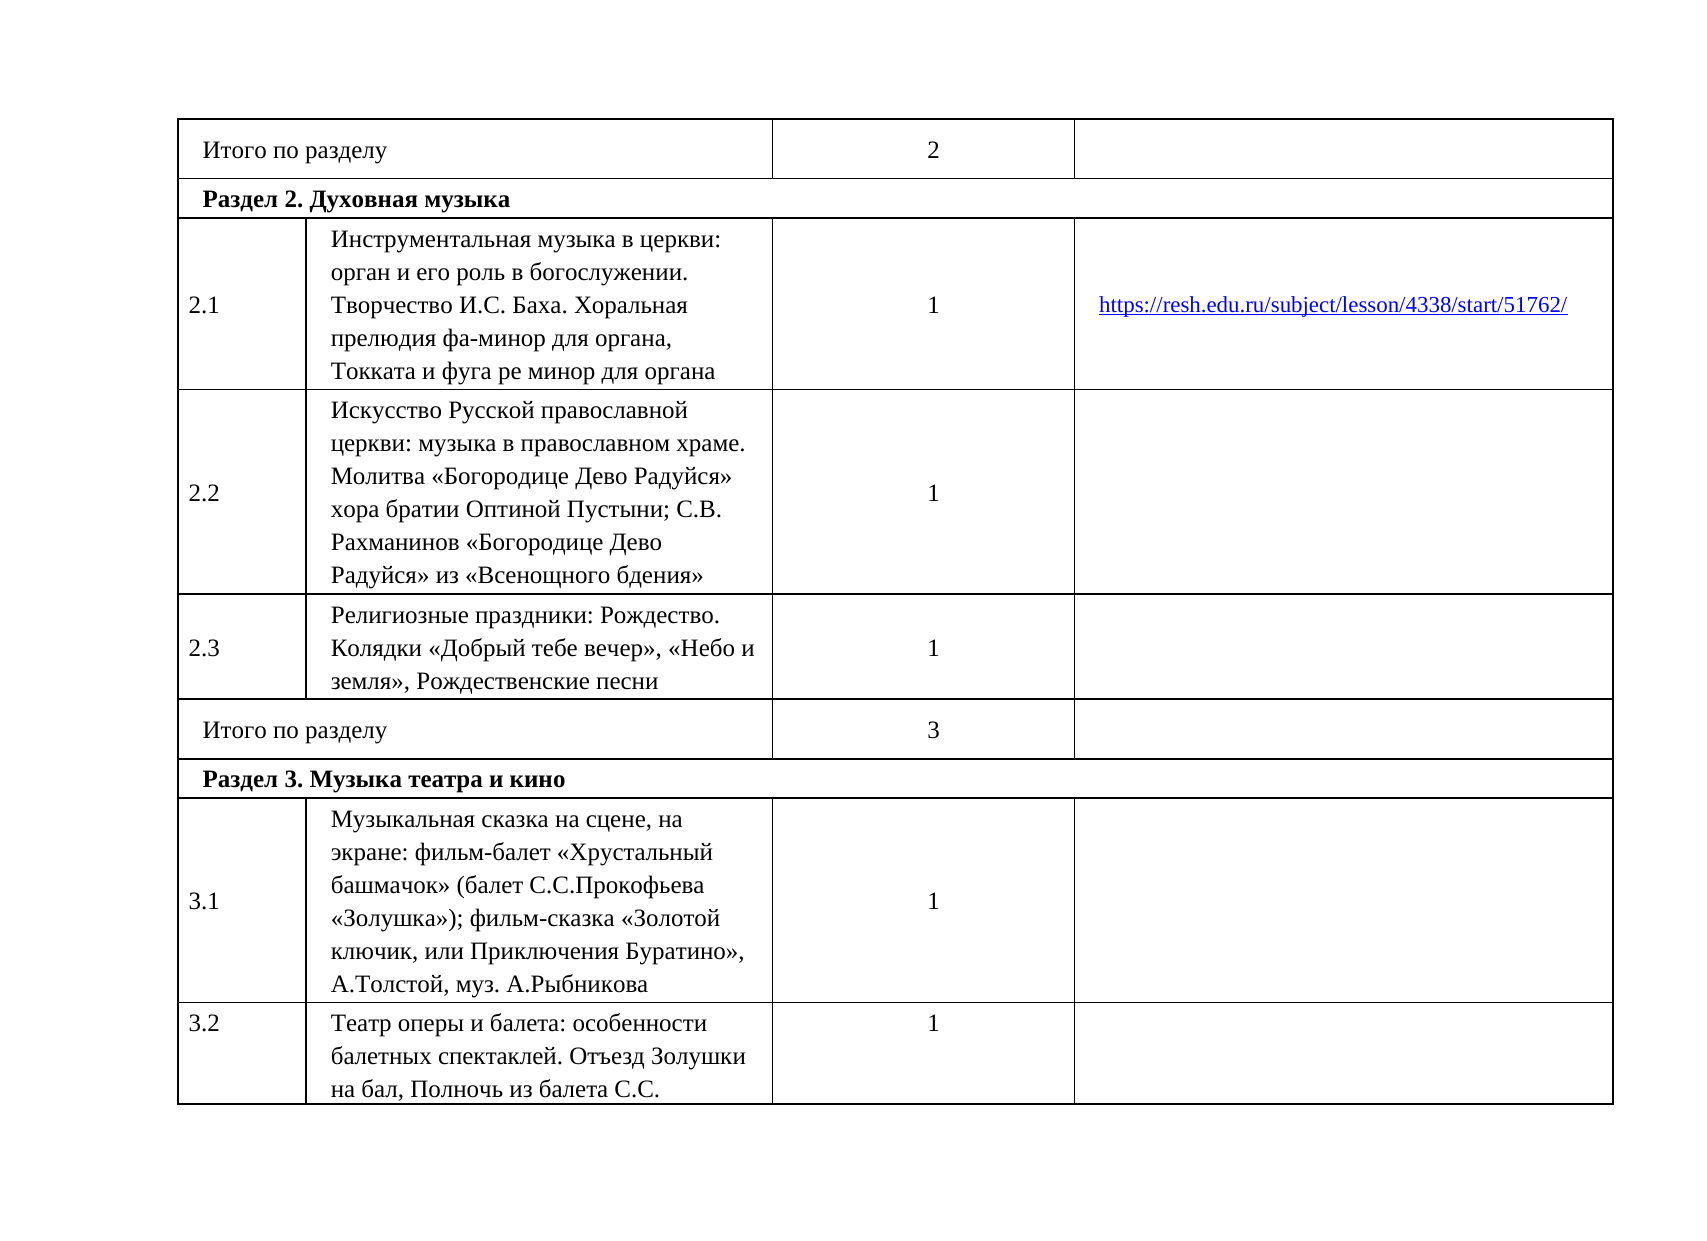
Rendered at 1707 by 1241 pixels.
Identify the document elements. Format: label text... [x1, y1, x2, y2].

table_cell 3 [773, 700, 1074, 758]
table_cell https://resh.edu.ru/subject/lesson/4338/start/51762/ [1075, 219, 1612, 388]
table_cell 2.2 [179, 390, 305, 593]
table_cell Инструментальная музыка в церкви: орган и его роль в богослужении. Творчество И.С. Баха. Хоральная прелюдия фа-минор для органа, Токката и фуга ре минор для органа [307, 219, 772, 388]
table_cell [1075, 120, 1612, 178]
table_cell 1 [773, 595, 1074, 698]
table_cell 1 [773, 390, 1074, 593]
table_cell 1 [773, 1003, 1074, 1103]
table_cell 2 [773, 120, 1074, 178]
table_cell [1075, 799, 1612, 1002]
table_cell 3.1 [179, 799, 305, 1002]
table_cell [1075, 390, 1612, 593]
table_cell 1 [773, 799, 1074, 1002]
table_cell 2.3 [179, 595, 305, 698]
table_cell [1075, 700, 1612, 758]
table_cell Раздел 3. Музыка театра и кино [179, 760, 1612, 797]
table_cell Музыкальная сказка на сцене, на экране: фильм-балет «Хрустальный башмачок» (балет С.С.Прокофьева «Золушка»); фильм-сказка «Золотой ключик, или Приключения Буратино», А.Толстой, муз. А.Рыбникова [307, 799, 772, 1002]
table_cell Итого по разделу [179, 700, 772, 758]
table_cell Религиозные праздники: Рождество. Колядки «Добрый тебе вечер», «Небо и земля», Рождественские песни [307, 595, 772, 698]
table_cell 1 [773, 219, 1074, 388]
table_cell Раздел 2. Духовная музыка [179, 179, 1612, 217]
table_cell Искусство Русской православной церкви: музыка в православном храме. Молитва «Богородице Дево Радуйся» хора братии Оптиной Пустыни; С.В. Рахманинов «Богородице Дево Радуйся» из «Всенощного бдения» [307, 390, 772, 593]
table_cell [1075, 1003, 1612, 1103]
table_cell 2.1 [179, 219, 305, 388]
table_cell [1075, 595, 1612, 698]
table_cell Итого по разделу [179, 120, 772, 178]
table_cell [307, 1003, 772, 1103]
table_cell 3.2 [179, 1003, 305, 1103]
